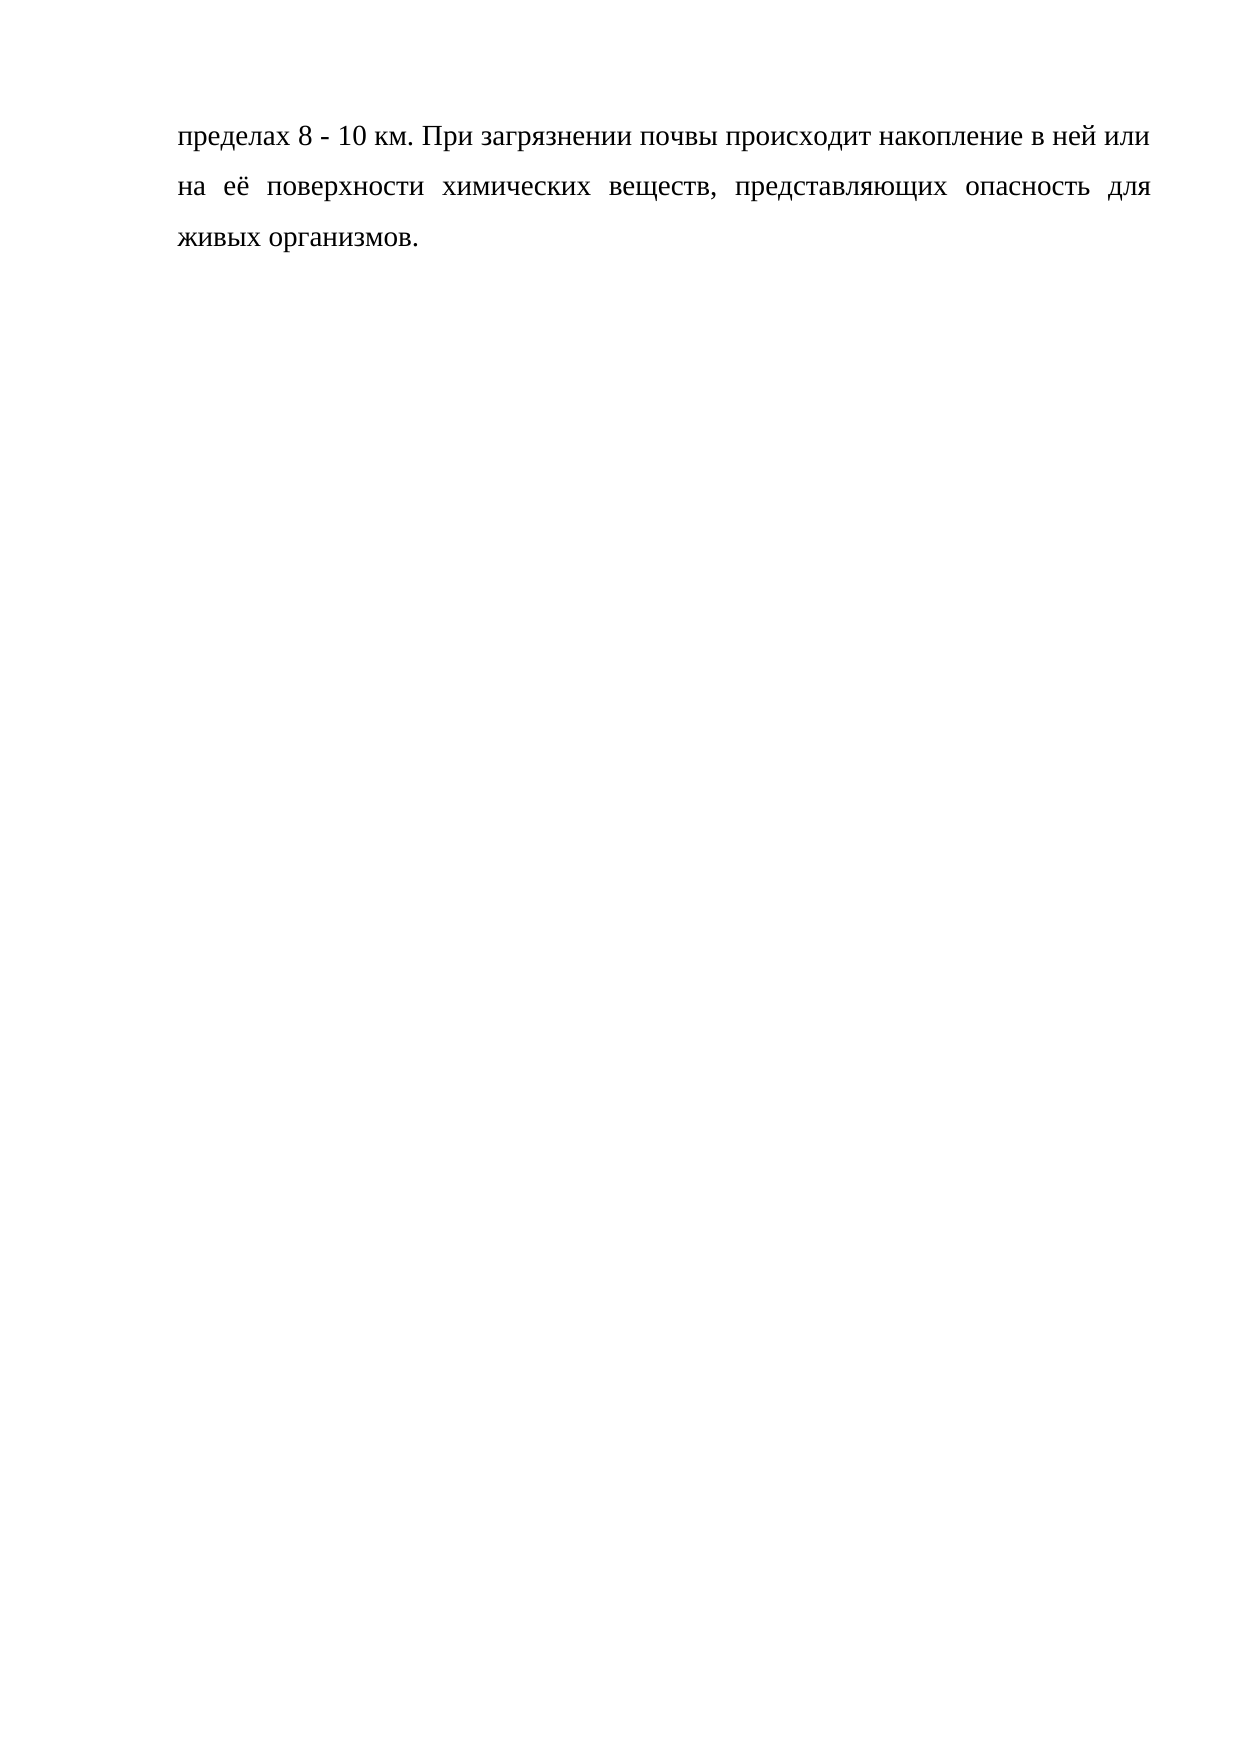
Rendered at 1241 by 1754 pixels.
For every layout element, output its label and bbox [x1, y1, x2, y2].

text [177, 118, 1152, 252]
